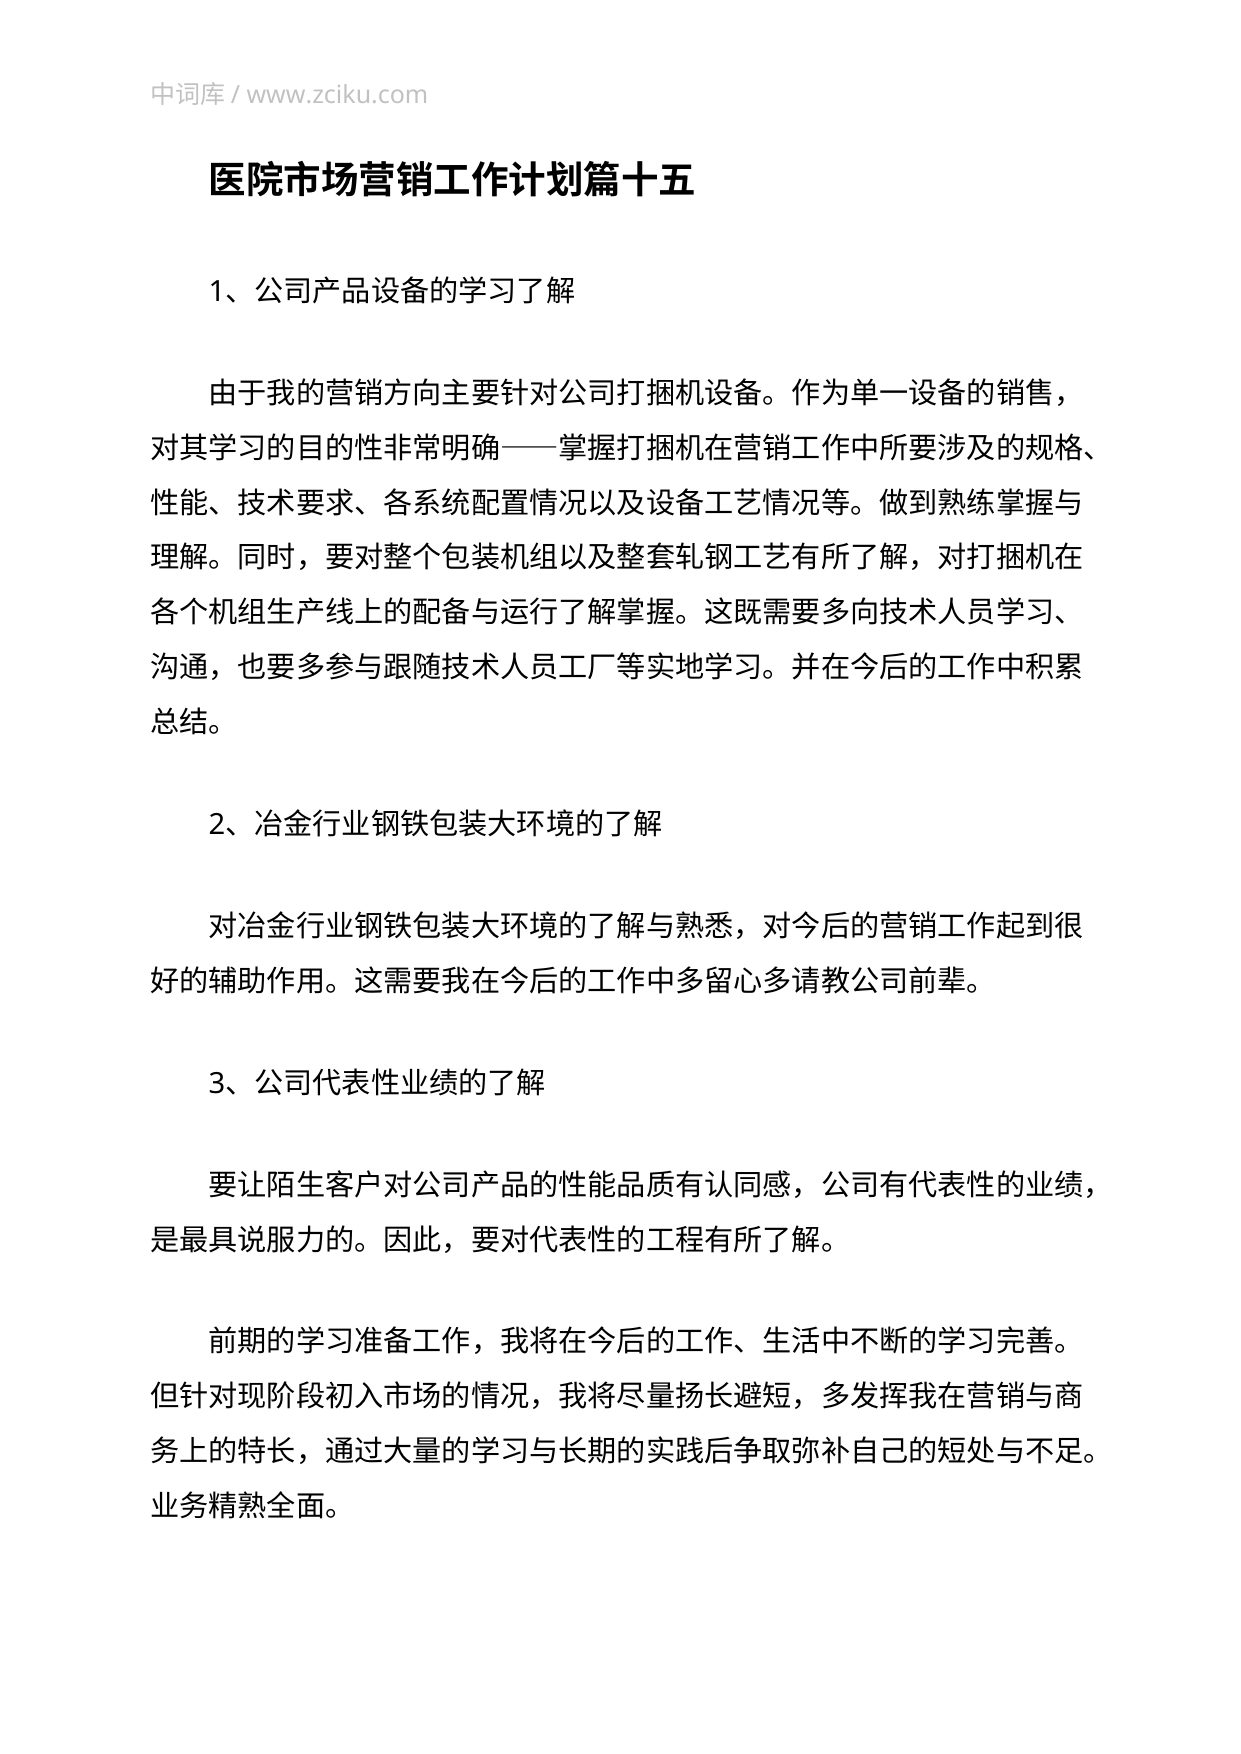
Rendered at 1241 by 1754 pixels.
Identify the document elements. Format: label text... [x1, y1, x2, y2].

text 由于我的营销方向主要针对公司打捆机设备。作为单一设备的销售，对其学习的目的性非常明确——掌握打捆机在营销工作中所要涉及的规格、性能、技术要求、各系统配置情况以及设备工艺情况等。做到熟练掌握与理解。同时，要对整个包装机组以及整套轧钢工艺有所了解，对打捆机在各个机组生产线上的配备与运行了解掌握。这既需要多向技术人员学习、沟通，也要多参与跟随技术人员工厂等实地学习。并在今后的工作中积累总结。 [150, 369, 1090, 741]
text 2、冶金行业钢铁包装大环境的了解 [150, 801, 1090, 843]
text 医院市场营销工作计划篇十五 [150, 150, 1090, 204]
text 前期的学习准备工作，我将在今后的工作、生活中不断的学习完善。但针对现阶段初入市场的情况，我将尽量扬长避短，多发挥我在营销与商务上的特长，通过大量的学习与长期的实践后争取弥补自己的短处与不足。业务精熟全面。 [150, 1318, 1090, 1525]
text 3、公司代表性业绩的了解 [150, 1059, 1090, 1102]
text 1、公司产品设备的学习了解 [150, 267, 1090, 310]
text 对冶金行业钢铁包装大环境的了解与熟悉，对今后的营销工作起到很好的辅助作用。这需要我在今后的工作中多留心多请教公司前辈。 [150, 902, 1090, 1000]
text 要让陌生客户对公司产品的性能品质有认同感，公司有代表性的业绩，是最具说服力的。因此，要对代表性的工程有所了解。 [150, 1161, 1090, 1258]
